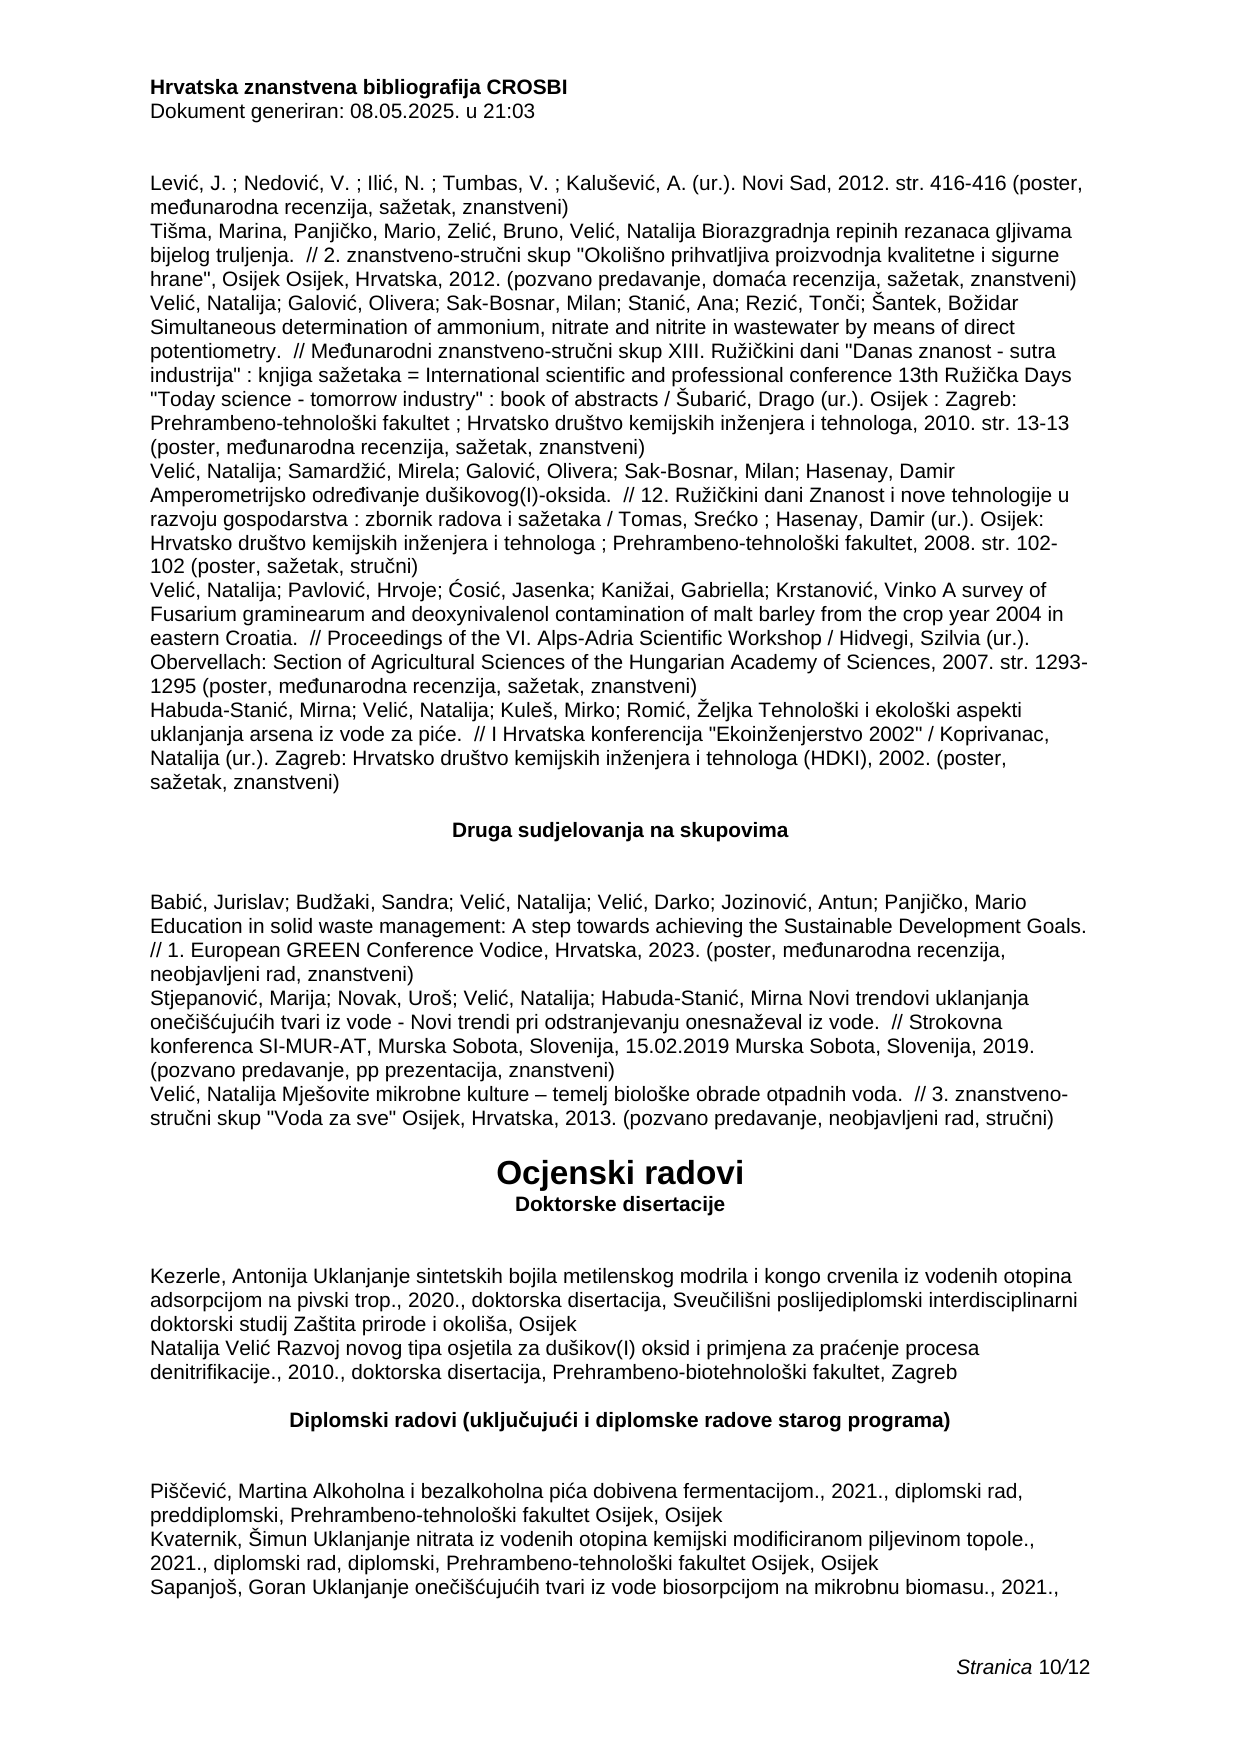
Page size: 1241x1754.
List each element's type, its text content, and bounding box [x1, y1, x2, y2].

text Stjepanović, Marija; Novak, Uroš; Velić, Natalija; Habuda-Stanić, Mirna [150, 986, 1090, 1081]
subtitle Diplomski radovi (uključujući i diplomske radove starog programa) [150, 1407, 1090, 1431]
subtitle Ocjenski radovi [150, 1153, 1090, 1192]
text Kezerle, Antonija [150, 1264, 1090, 1336]
text Sapanjoš, Goran [150, 1575, 1090, 1599]
subtitle Doktorske disertacije [150, 1192, 1090, 1216]
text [150, 171, 1090, 219]
text Natalija Velić [150, 1336, 1090, 1383]
text Babić, Jurislav; Budžaki, Sandra; Velić, Natalija; Velić, Darko; Jozinović, Antun; Panjičko, Mario [150, 890, 1090, 986]
text Velić, Natalija; Pavlović, Hrvoje; Ćosić, Jasenka; Kanižai, Gabriella; Krstanović, Vinko [150, 578, 1090, 698]
subtitle Druga sudjelovanja na skupovima [150, 818, 1090, 842]
text Velić, Natalija; Samardžić, Mirela; Galović, Olivera; Sak-Bosnar, Milan; Hasenay, Damir [150, 458, 1090, 578]
text Habuda-Stanić, Mirna; Velić, Natalija; Kuleš, Mirko; Romić, Željka [150, 698, 1090, 794]
text Tišma, Marina, Panjičko, Mario, Zelić, Bruno, Velić, Natalija [150, 219, 1090, 291]
text Velić, Natalija [150, 1081, 1090, 1129]
text Piščević, Martina [150, 1479, 1090, 1527]
text Kvaternik, Šimun [150, 1527, 1090, 1575]
text Velić, Natalija; Galović, Olivera; Sak-Bosnar, Milan; Stanić, Ana; Rezić, Tonči; Šantek, Božidar [150, 291, 1090, 458]
